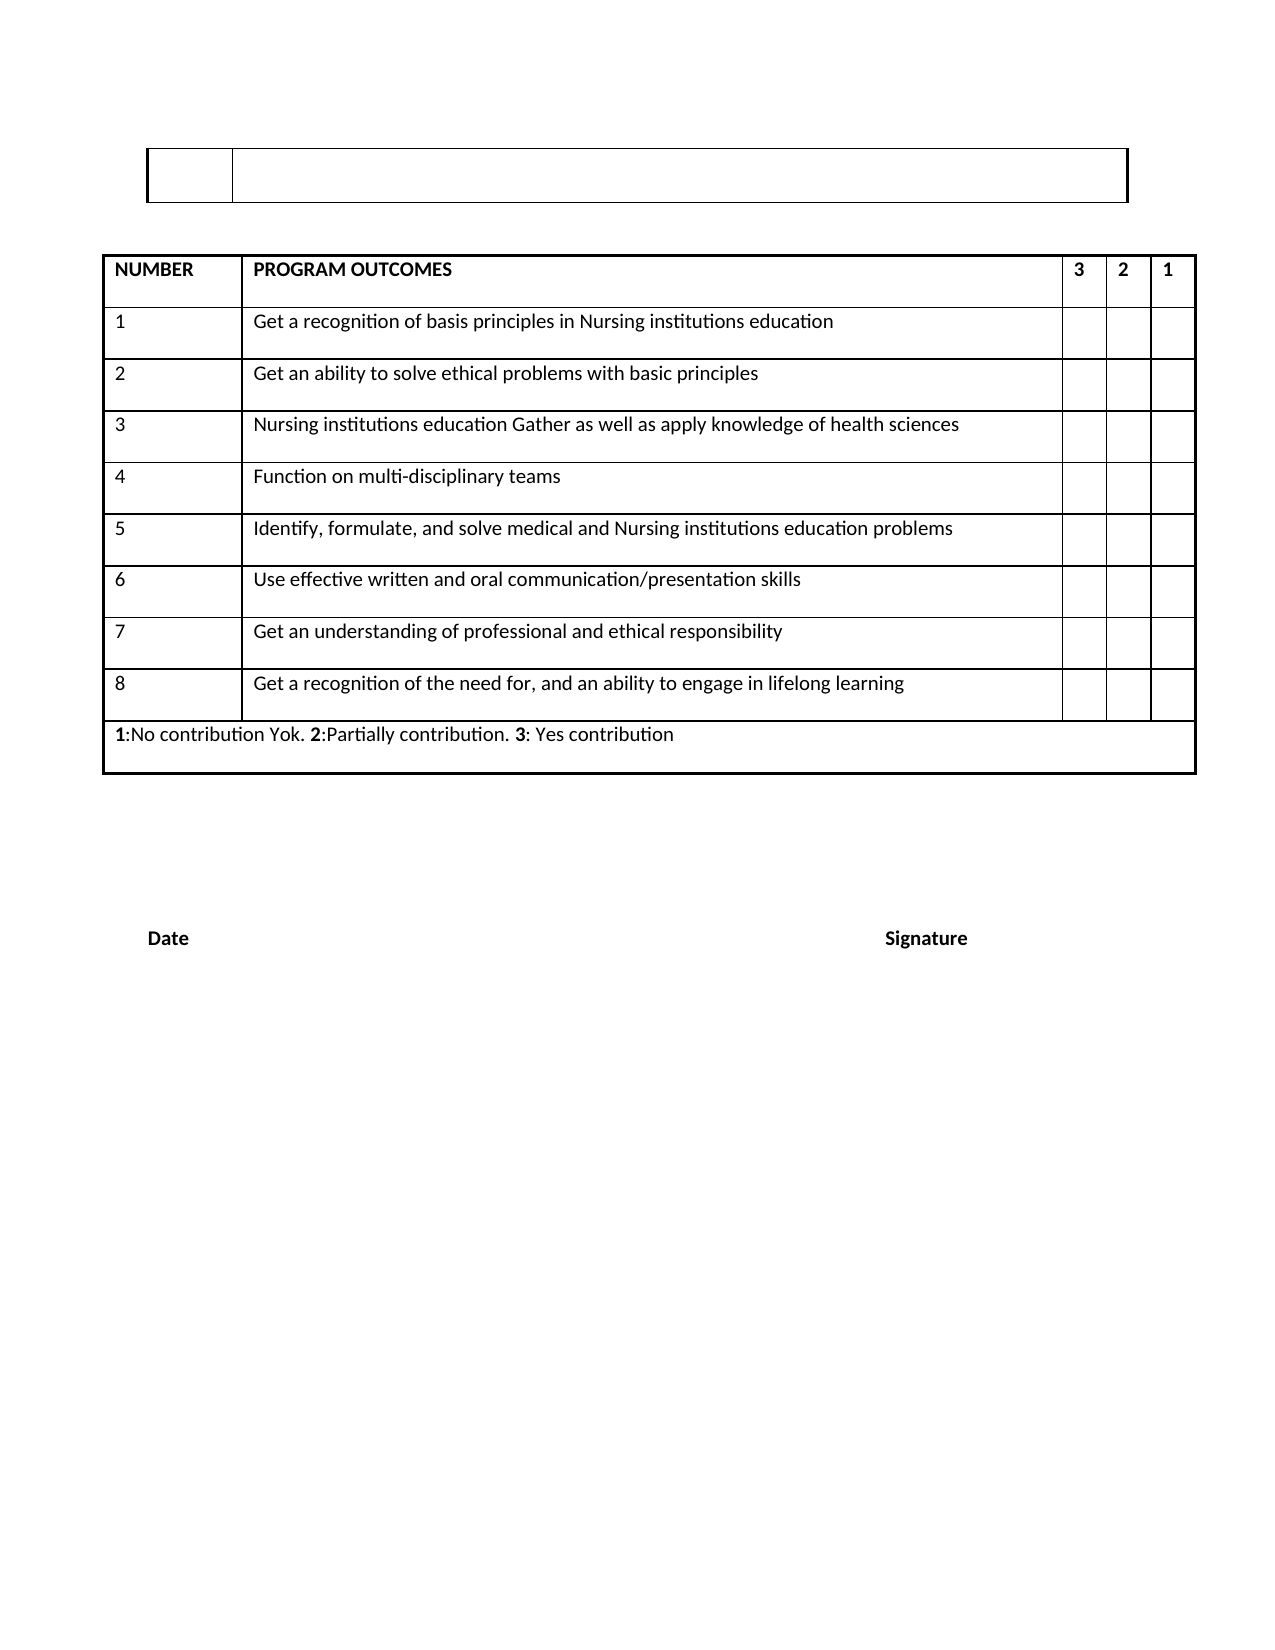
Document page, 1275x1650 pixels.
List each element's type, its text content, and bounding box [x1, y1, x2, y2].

table_cell [1107, 618, 1150, 668]
table_header 2 [1107, 257, 1150, 307]
table_cell 6 [105, 567, 241, 617]
table_cell 12 [149, 149, 232, 202]
table_header PROGRAM OUTCOMES [243, 257, 1062, 307]
table_cell Get a recognition of the need for, and an ability to engage in lifelong learning [243, 670, 1062, 720]
table_cell [1063, 670, 1106, 720]
table_cell Function on multi-disciplinary teams [243, 463, 1062, 513]
table_cell 8 [105, 670, 241, 720]
table_cell [1152, 412, 1194, 462]
table_cell [1152, 670, 1194, 720]
table_cell [1063, 463, 1106, 513]
table_header 3 [1063, 257, 1106, 307]
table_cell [233, 149, 1126, 202]
table_cell Get a recognition of basis principles in Nursing institutions education [243, 308, 1062, 358]
table_cell Use effective written and oral communication/presentation skills [243, 567, 1062, 617]
table_cell [1152, 567, 1194, 617]
table_cell [1063, 308, 1106, 358]
table_cell Get an ability to solve ethical problems with basic principles [243, 360, 1062, 410]
table_cell [1107, 463, 1150, 513]
table_cell [1063, 618, 1106, 668]
table_header 1 [1152, 257, 1194, 307]
table_cell Nursing institutions education Gather as well as apply knowledge of health sciences [243, 412, 1062, 462]
table_cell Identify, formulate, and solve medical and Nursing institutions education problems [243, 515, 1062, 565]
table_cell [1152, 360, 1194, 410]
table_cell 1 [105, 308, 241, 358]
table_header NUMBER [105, 257, 241, 307]
table_cell [1063, 515, 1106, 565]
table_cell [1107, 412, 1150, 462]
table_cell [1152, 618, 1194, 668]
table_cell [1152, 515, 1194, 565]
table_cell [1063, 360, 1106, 410]
table_cell 4 [105, 463, 241, 513]
table_cell 3 [105, 412, 241, 462]
table_cell [1107, 360, 1150, 410]
table_cell 1:No contribution Yok. 2:Partially contribution. 3: Yes contribution [105, 722, 1194, 772]
table_cell Get an understanding of professional and ethical responsibility [243, 618, 1062, 668]
table_cell 5 [105, 515, 241, 565]
table_cell [1107, 567, 1150, 617]
table_cell [1152, 463, 1194, 513]
table_cell [1107, 515, 1150, 565]
table_cell 7 [105, 618, 241, 668]
table_cell [1107, 308, 1150, 358]
table_cell 2 [105, 360, 241, 410]
text Date Signature [148, 925, 1127, 950]
table_cell [1063, 567, 1106, 617]
table_cell [1063, 412, 1106, 462]
table_cell [1152, 308, 1194, 358]
table_cell [1107, 670, 1150, 720]
